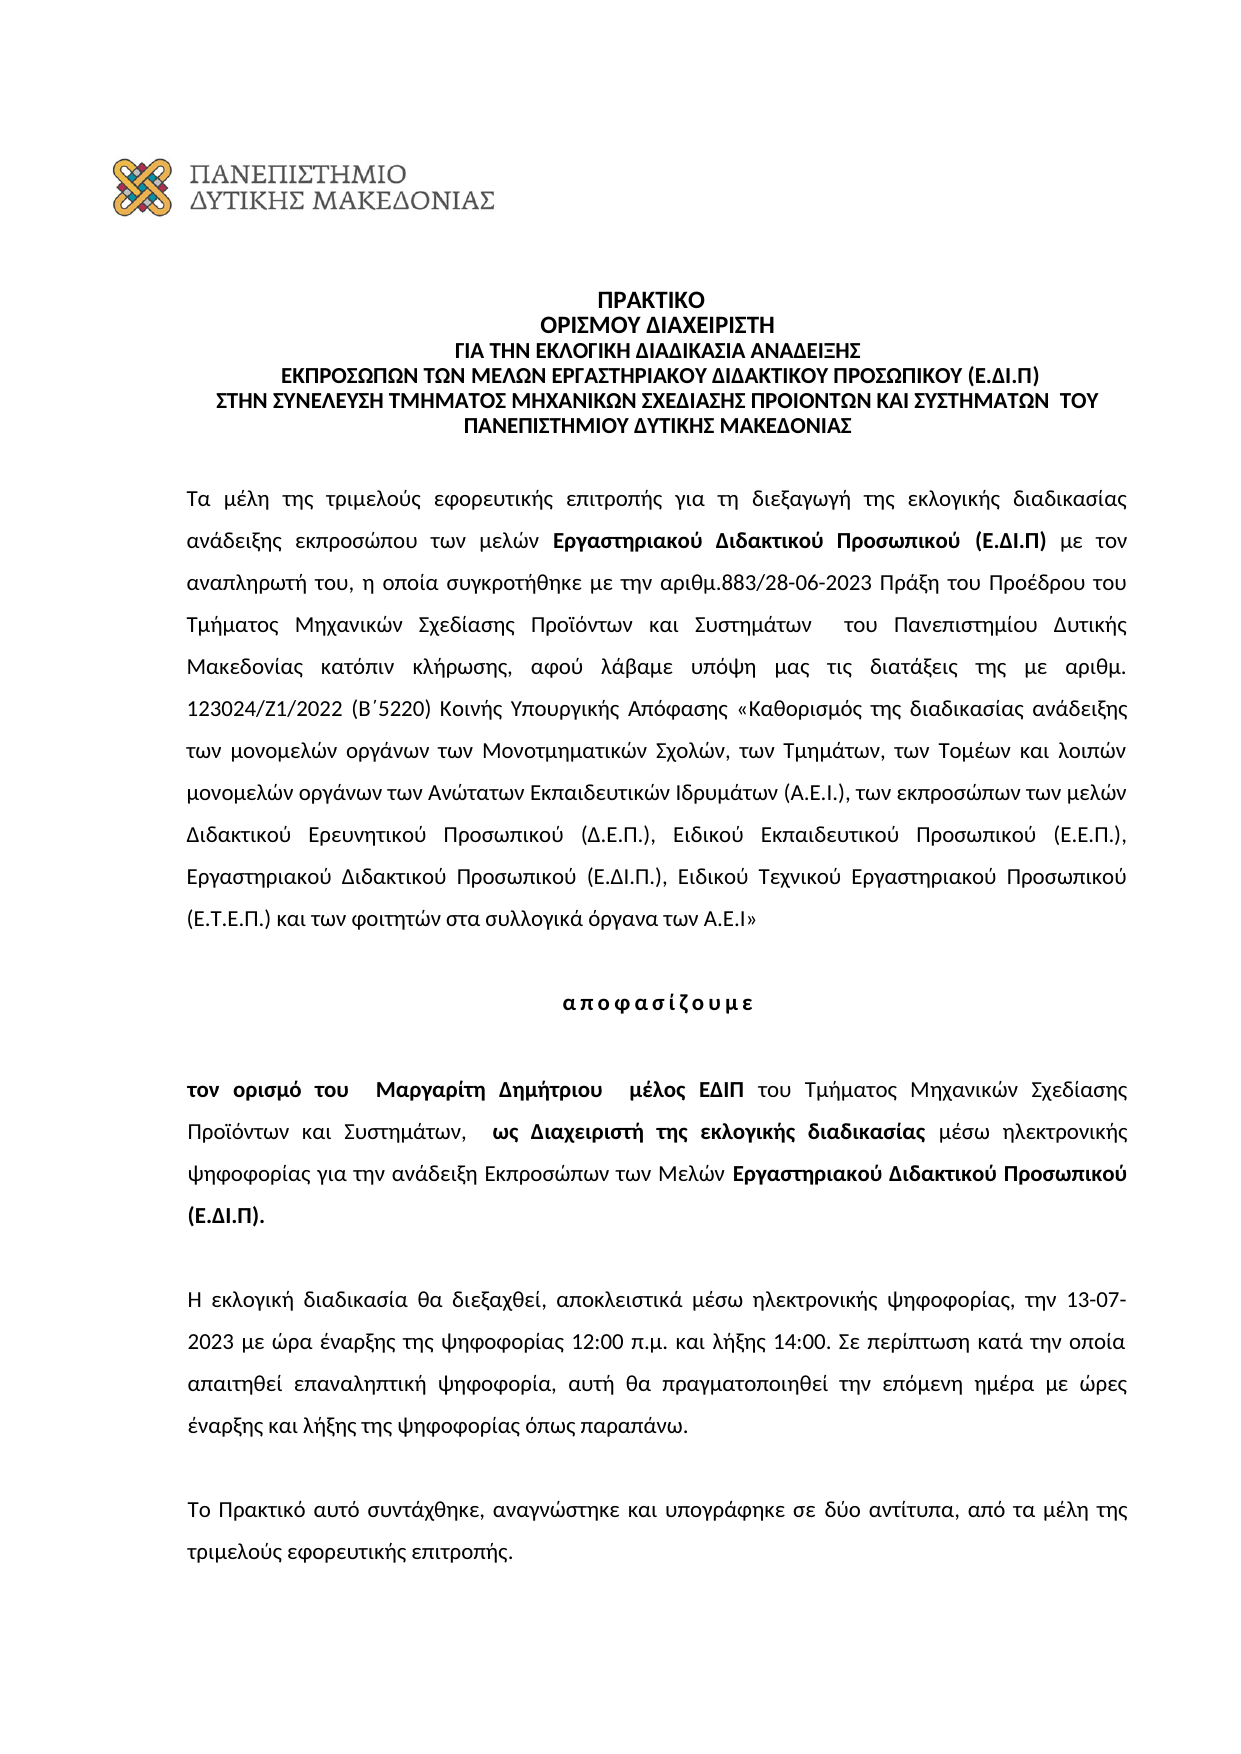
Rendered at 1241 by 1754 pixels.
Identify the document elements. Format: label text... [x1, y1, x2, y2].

text αποφασίζουμε [187, 988, 1128, 1016]
text ΓΙΑ ΤΗΝ ΕΚΛΟΓΙΚΗ ΔΙΑΔΙΚΑΣΙΑ ΑΝΑΔΕΙΞΗΣ [187, 338, 1128, 363]
text Το Πρακτικό αυτό συντάχθηκε, αναγνώστηκε και υπογράφηκε σε δύο αντίτυπα, από τα μέλη της τριμελούς εφορευτικής επιτροπής. [187, 1495, 1128, 1565]
text ΠΡΑΚΤΙΚΟ [112, 288, 1128, 313]
text Τα μέλη της τριμελούς εφορευτικής επιτροπής για τη διεξαγωγή της εκλογικής διαδικασίας ανάδειξης εκπροσώπου των μελών Εργαστηριακού Διδακτικού Προσωπικού (Ε.ΔΙ.Π) με τον αναπληρωτή του, η οποία συγκροτήθηκε με την αριθμ.883/28-06-2023 Πράξη του Προέδρου του Τμήματος Μηχανικών Σχεδίασης Προϊόντων και Συστημάτων του Πανεπιστημίου Δυτικής Μακεδονίας κατόπιν κλήρωσης, αφού λάβαμε υπόψη μας τις διατάξεις της με αριθμ. 123024/Ζ1/2022 (Β΄5220) Κοινής Υπουργικής Απόφασης «Καθορισμός της διαδικασίας ανάδειξης των μονομελών οργάνων των Μονοτμηματικών Σχολών, των Τμημάτων, των Τομέων και λοιπών μονομελών οργάνων των Ανώτατων Εκπαιδευτικών Ιδρυμάτων (Α.Ε.Ι.), των εκπροσώπων των μελών Διδακτικού Ερευνητικού Προσωπικού (Δ.Ε.Π.), Ειδικού Εκπαιδευτικού Προσωπικού (Ε.Ε.Π.), Εργαστηριακού Διδακτικού Προσωπικού (Ε.ΔΙ.Π.), Ειδικού Τεχνικού Εργαστηριακού Προσωπικού (Ε.Τ.Ε.Π.) και των φοιτητών στα συλλογικά όργανα των Α.Ε.Ι» [186, 484, 1128, 932]
picture [112, 150, 507, 218]
text Η εκλογική διαδικασία θα διεξαχθεί, αποκλειστικά μέσω ηλεκτρονικής ψηφοφορίας, την 13-07-2023 με ώρα έναρξης της ψηφοφορίας 12:00 π.μ. και λήξης 14:00. Σε περίπτωση κατά την οποία απαιτηθεί επαναληπτική ψηφοφορία, αυτή θα πραγματοποιηθεί την επόμενη ημέρα με ώρες έναρξης και λήξης της ψηφοφορίας όπως παραπάνω. [187, 1285, 1128, 1439]
text ΟΡΙΣΜΟΥ ΔΙΑΧΕΙΡΙΣΤΗ [187, 313, 1128, 338]
text τον ορισμό του Μαργαρίτη Δημήτριου μέλος ΕΔΙΠ του Τμήματος Μηχανικών Σχεδίασης Προϊόντων και Συστημάτων, ως Διαχειριστή της εκλογικής διαδικασίας μέσω ηλεκτρονικής ψηφοφορίας για την ανάδειξη Εκπροσώπων των Μελών Εργαστηριακού Διδακτικού Προσωπικού (Ε.ΔΙ.Π). [187, 1076, 1128, 1229]
text ΣΤΗΝ ΣΥΝΕΛΕΥΣΗ ΤΜΗΜΑΤΟΣ ΜΗΧΑΝΙΚΩΝ ΣΧΕΔΙΑΣΗΣ ΠΡΟΙΟΝΤΩΝ ΚΑΙ ΣΥΣΤΗΜΑΤΩΝ ΤΟΥ ΠΑΝΕΠΙΣΤΗΜΙΟΥ ΔΥΤΙΚΗΣ ΜΑΚΕΔΟΝΙΑΣ [187, 388, 1128, 438]
text ΕΚΠΡΟΣΩΠΩΝ ΤΩΝ ΜΕΛΩΝ ΕΡΓΑΣΤΗΡΙΑΚΟΥ ΔΙΔΑΚΤΙΚΟΥ ΠΡΟΣΩΠΙΚΟΥ (Ε.ΔΙ.Π) [187, 363, 1128, 388]
